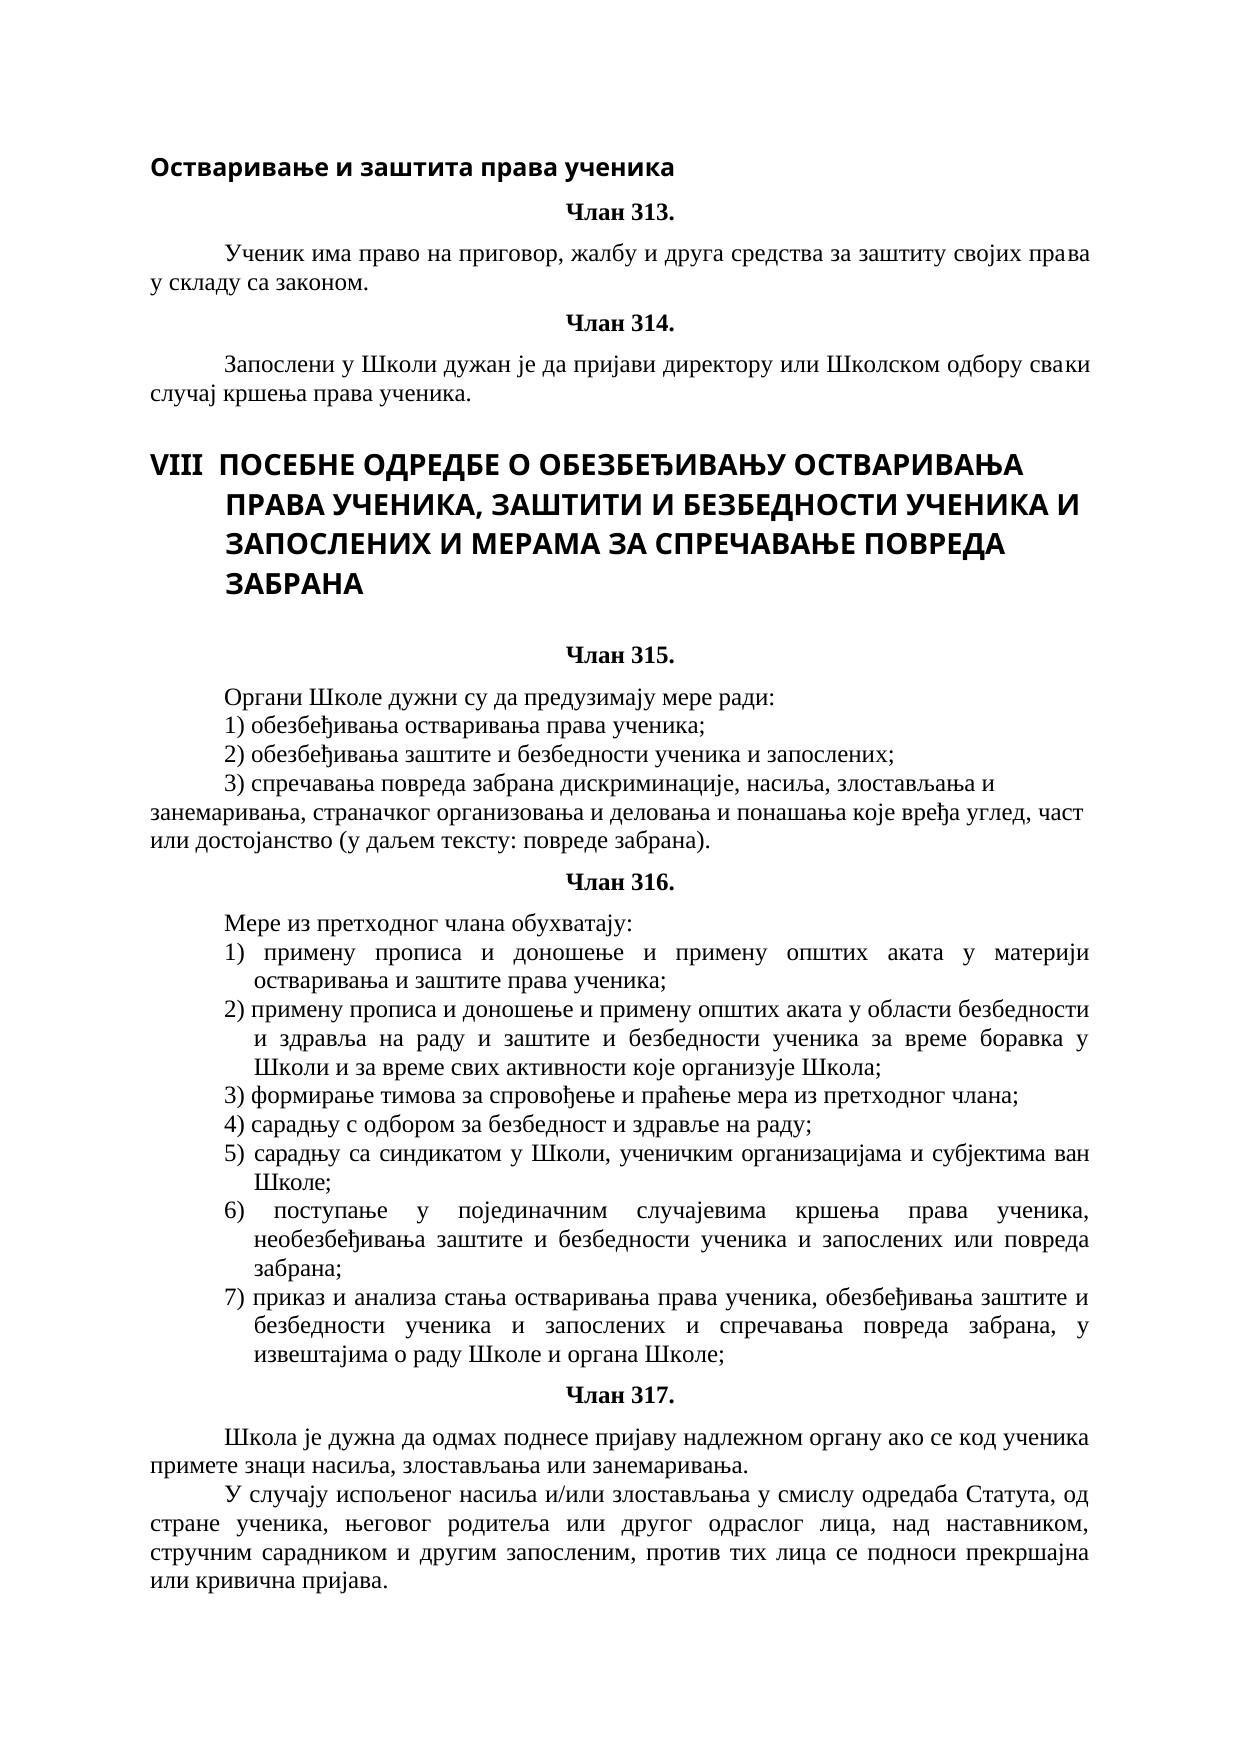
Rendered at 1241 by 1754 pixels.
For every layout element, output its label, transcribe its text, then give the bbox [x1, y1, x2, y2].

text 1) обезбеђивања остваривања права ученика; [150, 710, 1090, 739]
text Члан 316. [150, 867, 1090, 895]
text 7) приказ и анализа стања остваривања права ученика, обезбеђивања заштите и безбедности ученика и запослених и спречавања повреда забрана, у извештајима о раду Школе и органа Школе; [224, 1282, 1090, 1368]
text 2) обезбеђивања заштите и безбедности ученика и запослених; [150, 739, 1090, 768]
text Школа је дужна да одмах поднесе пријаву надлежном органу ако се код ученика примете знаци насиља, злостављања или занемаривања. [150, 1422, 1090, 1479]
text 1) примену прописа и доношење и примену општих аката у материји остваривања и заштите права ученика; [224, 937, 1090, 994]
text Члан 317. [150, 1380, 1090, 1409]
text Остваривање и заштита права ученика [150, 150, 1090, 184]
text 5) сарадњу са синдикатом у Школи, ученичким организацијама и субјектима ван Школе; [224, 1138, 1090, 1195]
text 6) поступање у појединачним случајевима кршења права ученика, необезбеђивања заштите и безбедности ученика и запослених или повреда забрана; [224, 1195, 1090, 1282]
text Члан 314. [150, 308, 1090, 337]
subtitle VIII ПОСЕБНЕ ОДРЕДБЕ О ОБЕЗБЕЂИВАЊУ ОСТВАРИВАЊА ПРАВА УЧЕНИКА, ЗАШТИТИ И БЕЗБЕДНОСТИ УЧЕНИКА И ЗАПОСЛЕНИХ И МЕРАМА ЗА СПРЕЧАВАЊЕ ПОВРЕДА ЗАБРАНА [150, 444, 1090, 603]
text Ученик има право на приговор, жалбу и друга средства за заштиту својих права у складу са законом. [150, 238, 1090, 295]
text Мере из претходног члана обухватају: [224, 908, 1090, 937]
text 4) сарадњу с одбором за безбедност и здравље на раду; [224, 1109, 1090, 1138]
text 2) примену прописа и доношење и примену општих аката у области безбедности и здравља на раду и заштите и безбедности ученика за време боравка у Школи и за време свих активности које организује Школа; [224, 994, 1090, 1080]
text Члан 315. [150, 640, 1090, 669]
text 3) спречавања повреда забрана дискриминације, насиља, злостављања и занемаривања, страначког организовања и деловања и понашања које вређа углед, част или достојанство (у даљем тексту: повреде забрана). [150, 768, 1090, 854]
text Запослени у Школи дужан је да пријави директору или Школском одбору сваки случај кршења права ученика. [150, 349, 1090, 407]
text Органи Школе дужни су да предузимају мере ради: [150, 682, 1090, 710]
text 3) формирање тимова за спровођење и праћење мера из претходног члана; [224, 1080, 1090, 1109]
text Члан 313. [150, 197, 1090, 225]
text У случају испољеног насиља и/или злостављања у смислу одредаба Статута, од стране ученика, његовог родитеља или другог одраслог лица, над наставником, стручним сарадником и другим запосленим, против тих лица се подноси прекршајна или кривична пријава. [150, 1479, 1090, 1594]
